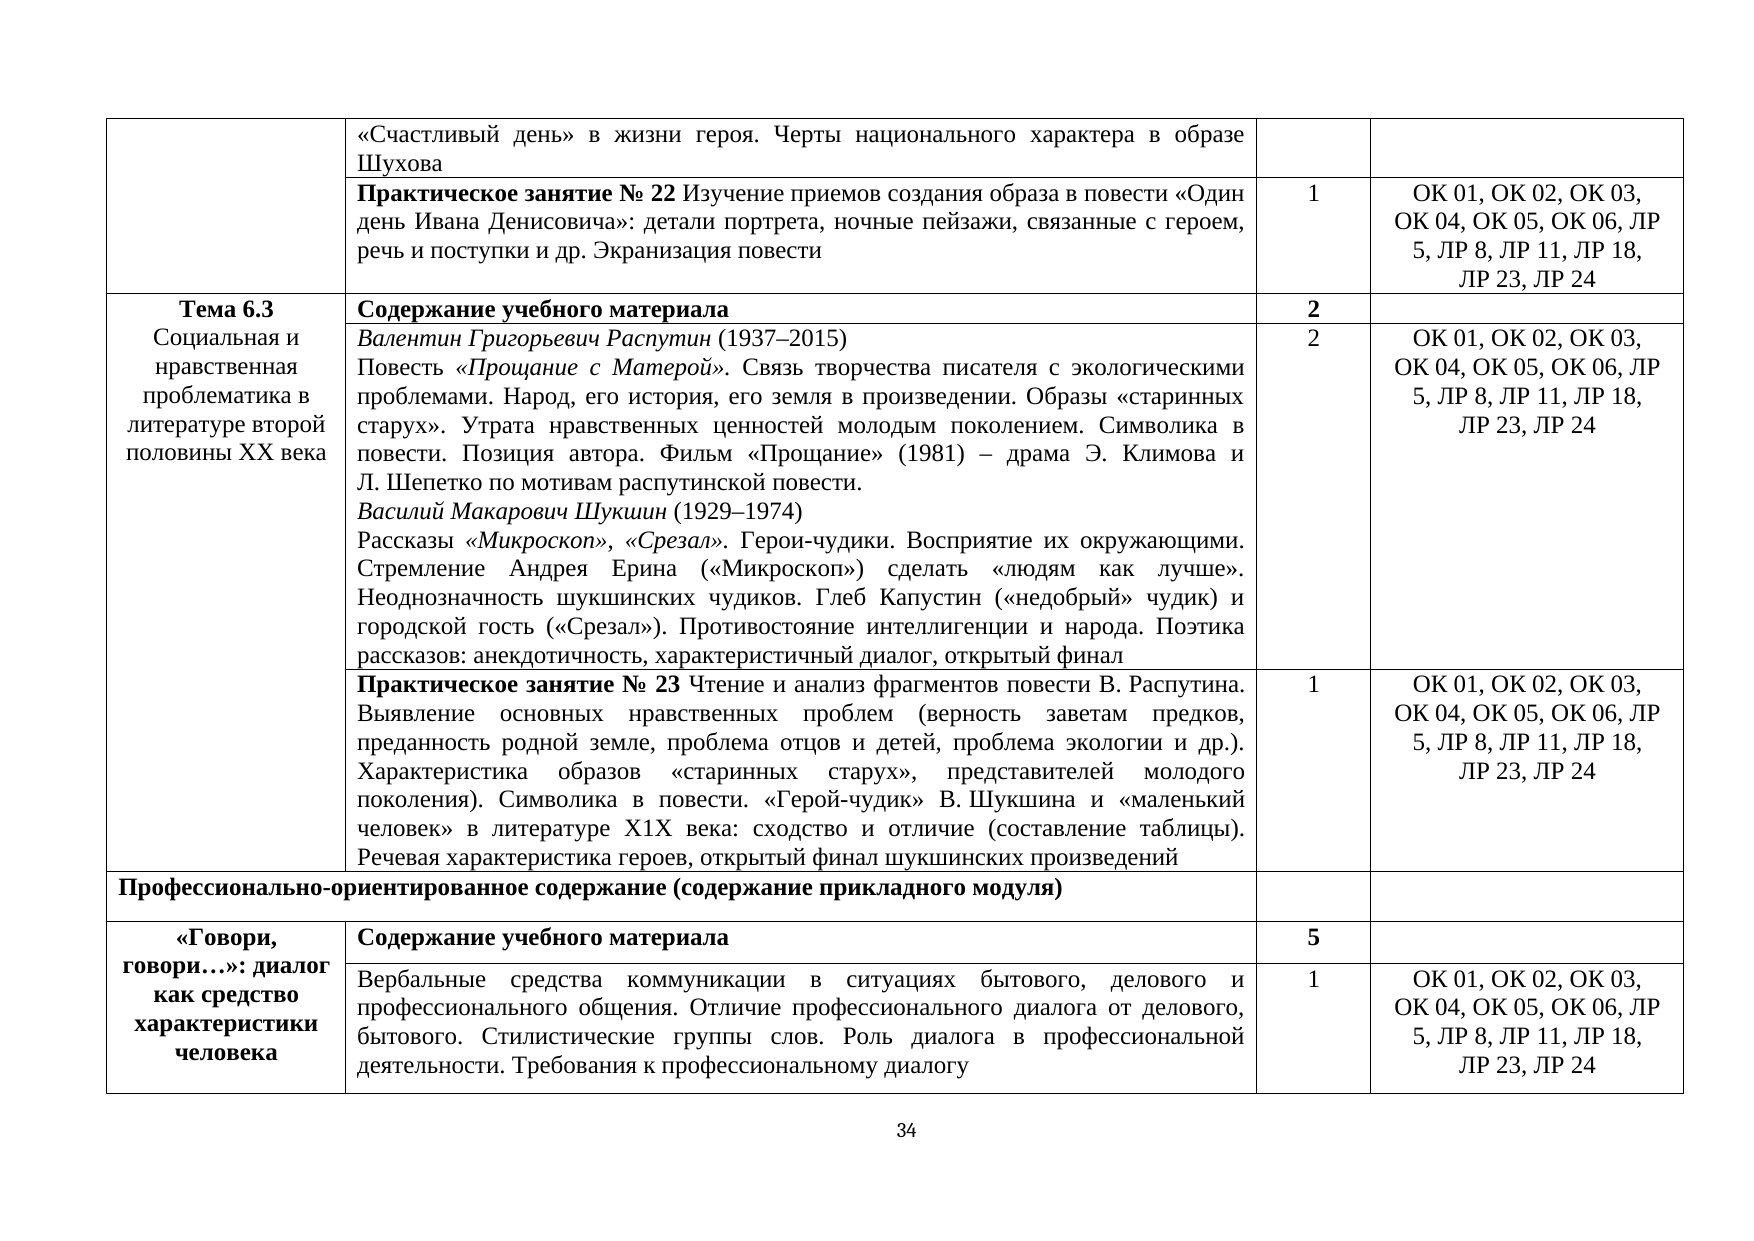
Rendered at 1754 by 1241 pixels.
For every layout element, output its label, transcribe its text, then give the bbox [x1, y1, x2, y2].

table_cell [1257, 872, 1370, 921]
table_cell ОК 01, ОК 02, ОК 03, ОК 04, ОК 05, ОК 06, ЛР 5, ЛР 8, ЛР 11, ЛР 18, ЛР 23, ЛР 24 [1371, 670, 1683, 871]
table_cell Тема 6.3 Социальная и нравственная проблематика в литературе второй половины ХХ века [107, 294, 345, 871]
table_cell Содержание учебного материала [346, 922, 1256, 963]
table_cell [1371, 872, 1683, 921]
table_cell Практическое занятие № 23 Чтение и анализ фрагментов повести В. Распутина. Выявление основных нравственных проблем (верность заветам предков, преданность родной земле, проблема отцов и детей, проблема экологии и др.). Характеристика образов «старинных старух», представителей молодого поколения). Символика в повести. «Герой-чудик» В. Шукшина и «маленький человек» в литературе Х1Х века: сходство и отличие (составление таблицы). Речевая характеристика героев, открытый финал шукшинских произведений [346, 670, 1256, 871]
table_cell Практическое занятие № 22 Изучение приемов создания образа в повести «Один день Ивана Денисовича»: детали портрета, ночные пейзажи, связанные с героем, речь и поступки и др. Экранизация повести [346, 178, 1256, 293]
table_cell 1 [1257, 964, 1370, 1092]
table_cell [1371, 964, 1683, 1092]
table_cell [1371, 922, 1683, 963]
table_cell 2 [1257, 324, 1370, 668]
table_cell 1 [1257, 670, 1370, 871]
table_cell «Говори, говори…»: диалог как средство характеристики человека [107, 922, 345, 1092]
table_cell [1371, 294, 1683, 322]
table_cell ОК 01, ОК 02, ОК 03, ОК 04, ОК 05, ОК 06, ЛР 5, ЛР 8, ЛР 11, ЛР 18, ЛР 23, ЛР 24 [1371, 178, 1683, 293]
table_cell 2 [1257, 294, 1370, 322]
table_cell 2 [1257, 119, 1370, 177]
table_cell Валентин Григорьевич Распутин (1937–2015) Повесть «Прощание с Матерой». Связь творчества писателя с экологическими проблемами. Народ, его история, его земля в произведении. Образы «старинных старух». Утрата нравственных ценностей молодым поколением. Символика в повести. Позиция автора. Фильм «Прощание» (1981) – драма Э. Климова и Л. Шепетко по мотивам распутинской повести. Василий Макарович Шукшин (1929–1974) Рассказы «Микроскоп», «Срезал». Герои-чудики. Восприятие их окружающими. Стремление Андрея Ерина («Микроскоп») сделать «людям как лучше». Неоднозначность шукшинских чудиков. Глеб Капустин («недобрый» чудик) и городской гость («Срезал»). Противостояние интеллигенции и народа. Поэтика рассказов: анекдотичность, характеристичный диалог, открытый финал [346, 324, 1256, 668]
table_cell Содержание учебного материала [346, 294, 1256, 322]
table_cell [346, 119, 1256, 177]
table_cell 1 [1257, 178, 1370, 293]
table_cell Профессионально-ориентированное содержание (содержание прикладного модуля) [107, 872, 1256, 921]
table_cell 5 [1257, 922, 1370, 963]
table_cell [1371, 119, 1683, 177]
table_cell ОК 01, ОК 02, ОК 03, ОК 04, ОК 05, ОК 06, ЛР 5, ЛР 8, ЛР 11, ЛР 18, ЛР 23, ЛР 24 [1371, 324, 1683, 668]
table_cell Вербальные средства коммуникации в ситуациях бытового, делового и профессионального общения. Отличие профессионального диалога от делового, бытового. Стилистические группы слов. Роль диалога в профессиональной деятельности. Требования к профессиональному диалогу [346, 964, 1256, 1092]
